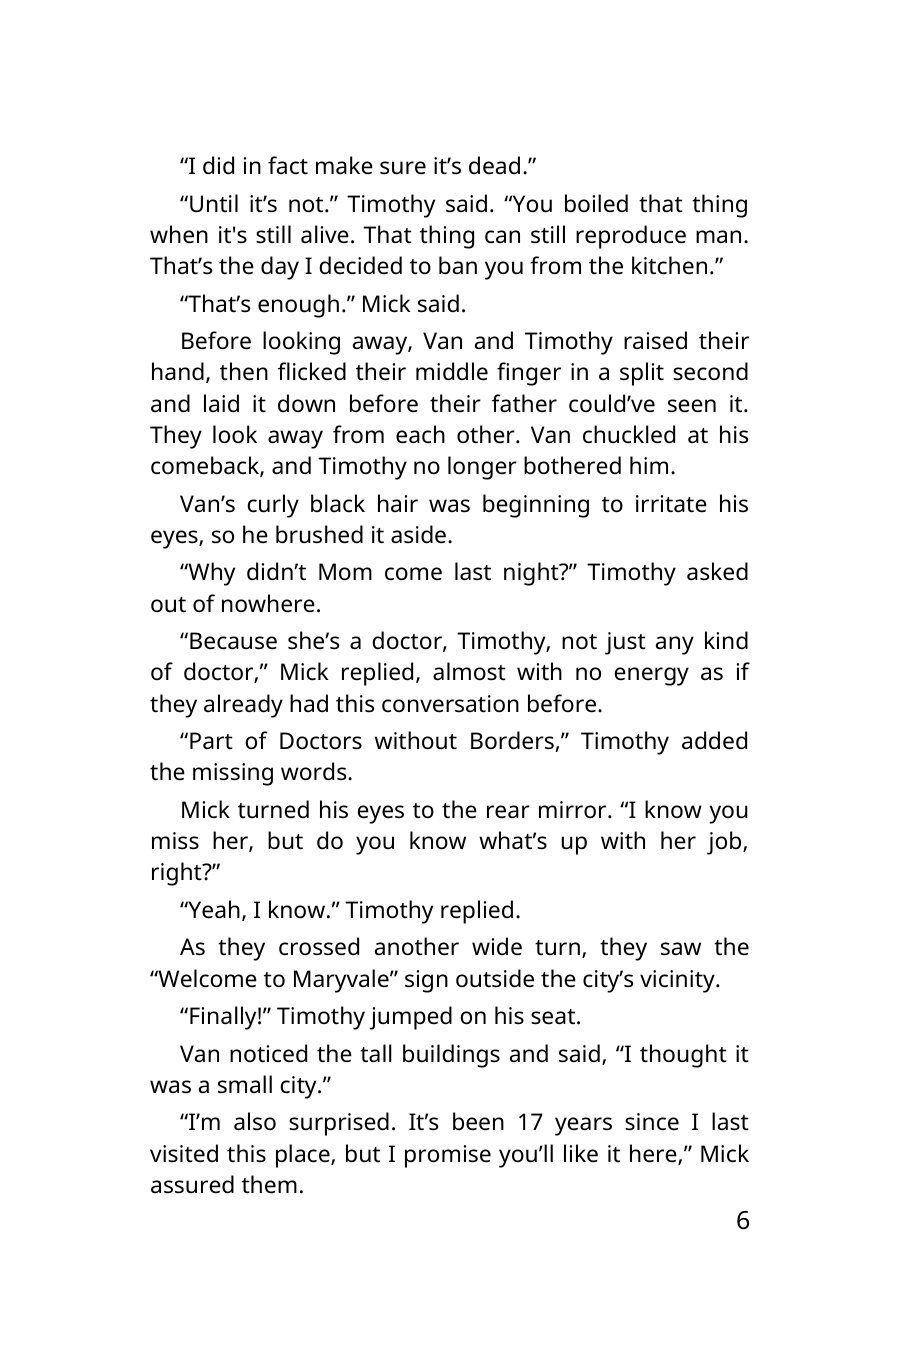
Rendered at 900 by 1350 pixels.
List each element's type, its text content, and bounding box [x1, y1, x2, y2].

text Mick turned his eyes to the rear mirror. “I know you miss her, but do you know what’s up with her job, right?” [150, 794, 750, 887]
text Van’s curly black hair was beginning to irritate his eyes, so he brushed it aside. [150, 487, 750, 550]
text “Why didn’t Mom come last night?” Timothy asked out of nowhere. [150, 556, 750, 619]
text As they crossed another wide turn, they saw the “Welcome to Maryvale” sign outside the city’s vicinity. [150, 931, 750, 994]
text “Yeah, I know.” Timothy replied. [150, 894, 750, 925]
text “Part of Doctors without Borders,” Timothy added the missing words. [150, 725, 750, 787]
text “Finally!” Timothy jumped on his seat. [150, 1000, 750, 1031]
text “Because she’s a doctor, Timothy, not just any kind of doctor,” Mick replied, almost with no energy as if they already had this conversation before. [150, 625, 750, 719]
text “I did in fact make sure it’s dead.” [150, 150, 750, 181]
text “Until it’s not.” Timothy said. “You boiled that thing when it's still alive. That thing can still reproduce man. That’s the day I decided to ban you from the kitchen.” [150, 187, 750, 281]
text Before looking away, Van and Timothy raised their hand, then flicked their middle finger in a split second and laid it down before their father could’ve seen it. They look away from each other. Van chuckled at his comeback, and Timothy no longer bothered him. [150, 325, 750, 481]
text Van noticed the tall buildings and said, “I thought it was a small city.” [150, 1037, 750, 1100]
text “I’m also surprised. It’s been 17 years since I last visited this place, but I promise you’ll like it here,” Mick assured them. [150, 1106, 750, 1200]
text “That’s enough.” Mick said. [150, 287, 750, 319]
